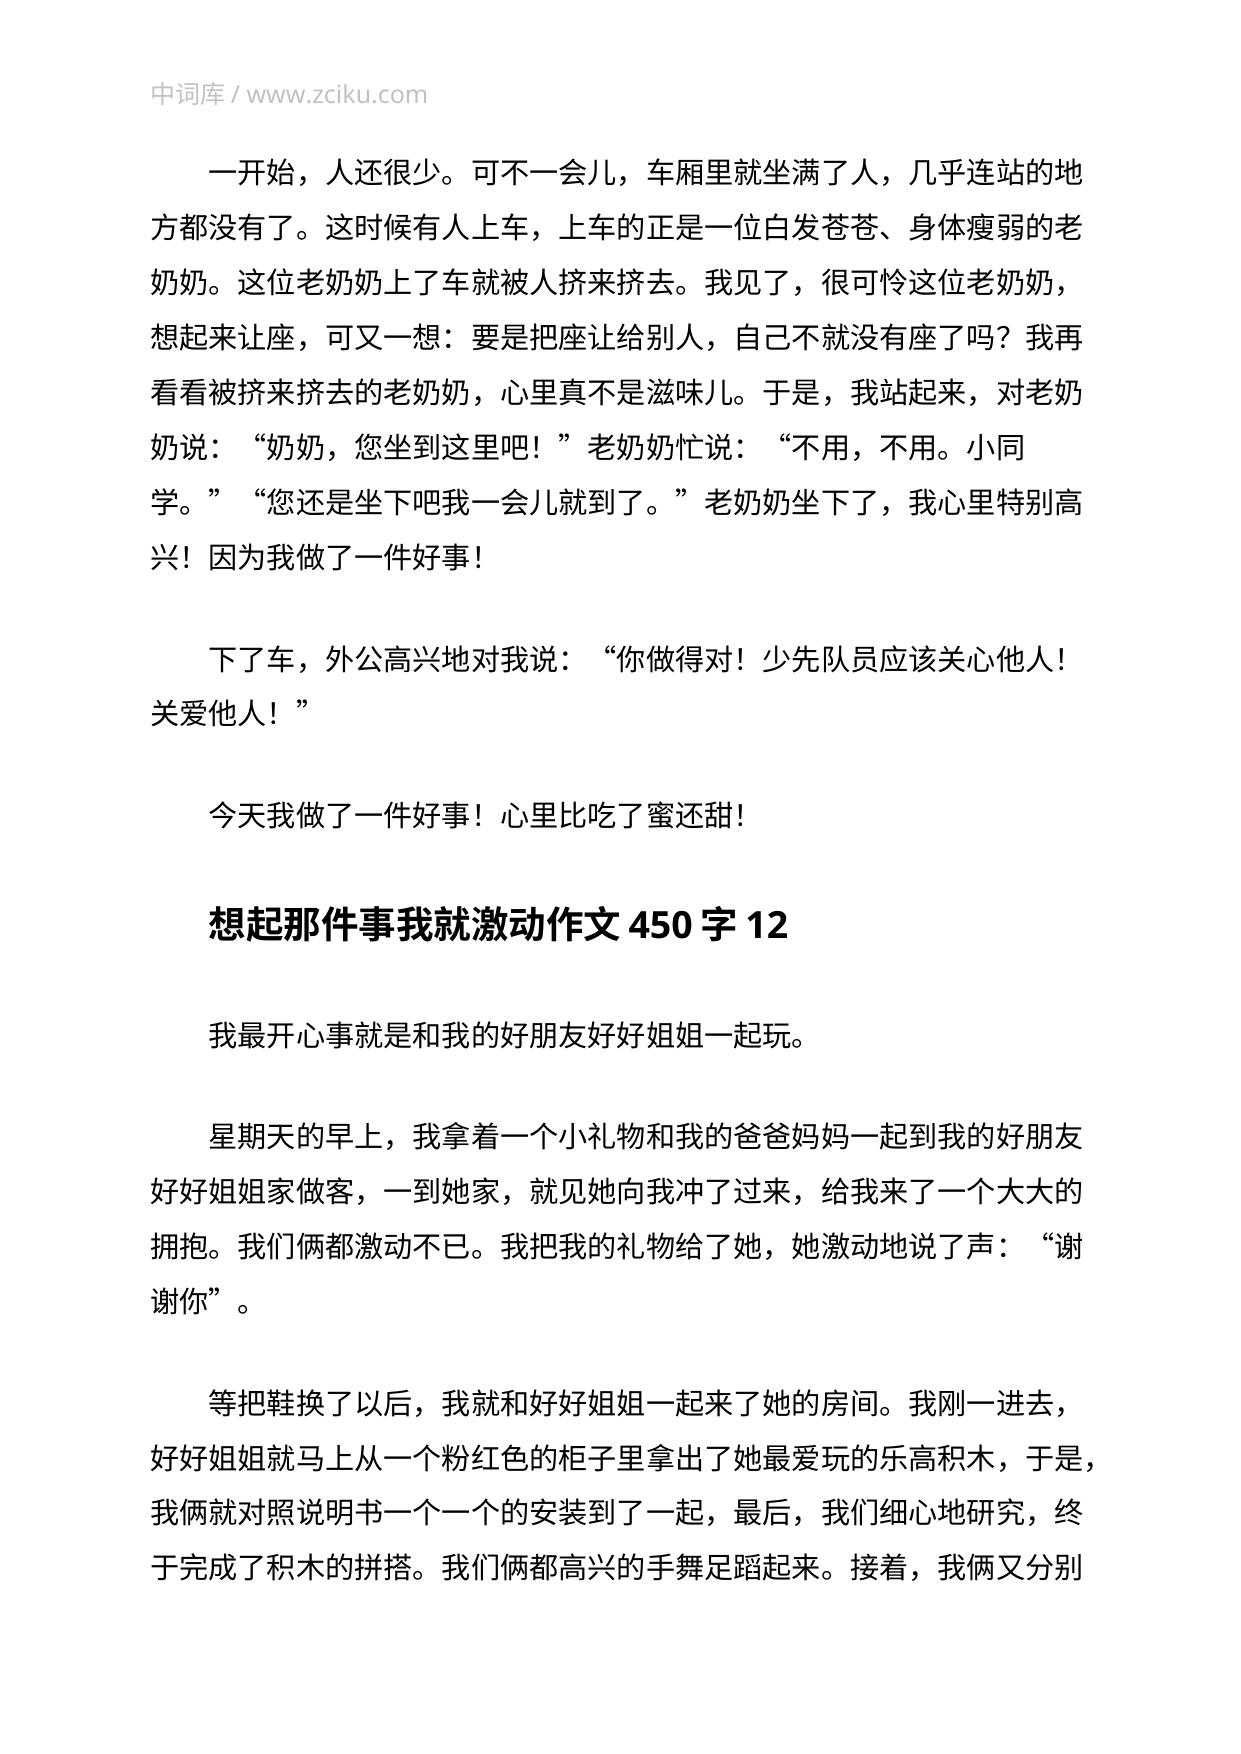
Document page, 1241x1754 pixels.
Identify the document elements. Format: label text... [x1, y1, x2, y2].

text 今天我做了一件好事！心里比吃了蜜还甜！ [150, 793, 1090, 835]
text 想起那件事我就激动作文450字12 [150, 894, 1090, 949]
text 下了车，外公高兴地对我说：“你做得对！少先队员应该关心他人！关爱他人！” [150, 636, 1090, 733]
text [150, 1380, 1090, 1587]
text 我最开心事就是和我的好朋友好好姐姐一起玩。 [150, 1012, 1090, 1054]
text 一开始，人还很少。可不一会儿，车厢里就坐满了人，几乎连站的地方都没有了。这时候有人上车，上车的正是一位白发苍苍、身体瘦弱的老奶奶。这位老奶奶上了车就被人挤来挤去。我见了，很可怜这位老奶奶，想起来让座，可又一想：要是把座让给别人，自己不就没有座了吗？我再看看被挤来挤去的老奶奶，心里真不是滋味儿。于是，我站起来，对老奶奶说：“奶奶，您坐到这里吧！”老奶奶忙说：“不用，不用。小同学。”“您还是坐下吧我一会儿就到了。”老奶奶坐下了，我心里特别高兴！因为我做了一件好事！ [150, 150, 1090, 577]
text 星期天的早上，我拿着一个小礼物和我的爸爸妈妈一起到我的好朋友好好姐姐家做客，一到她家，就见她向我冲了过来，给我来了一个大大的拥抱。我们俩都激动不已。我把我的礼物给了她，她激动地说了声：“谢谢你”。 [150, 1114, 1090, 1321]
